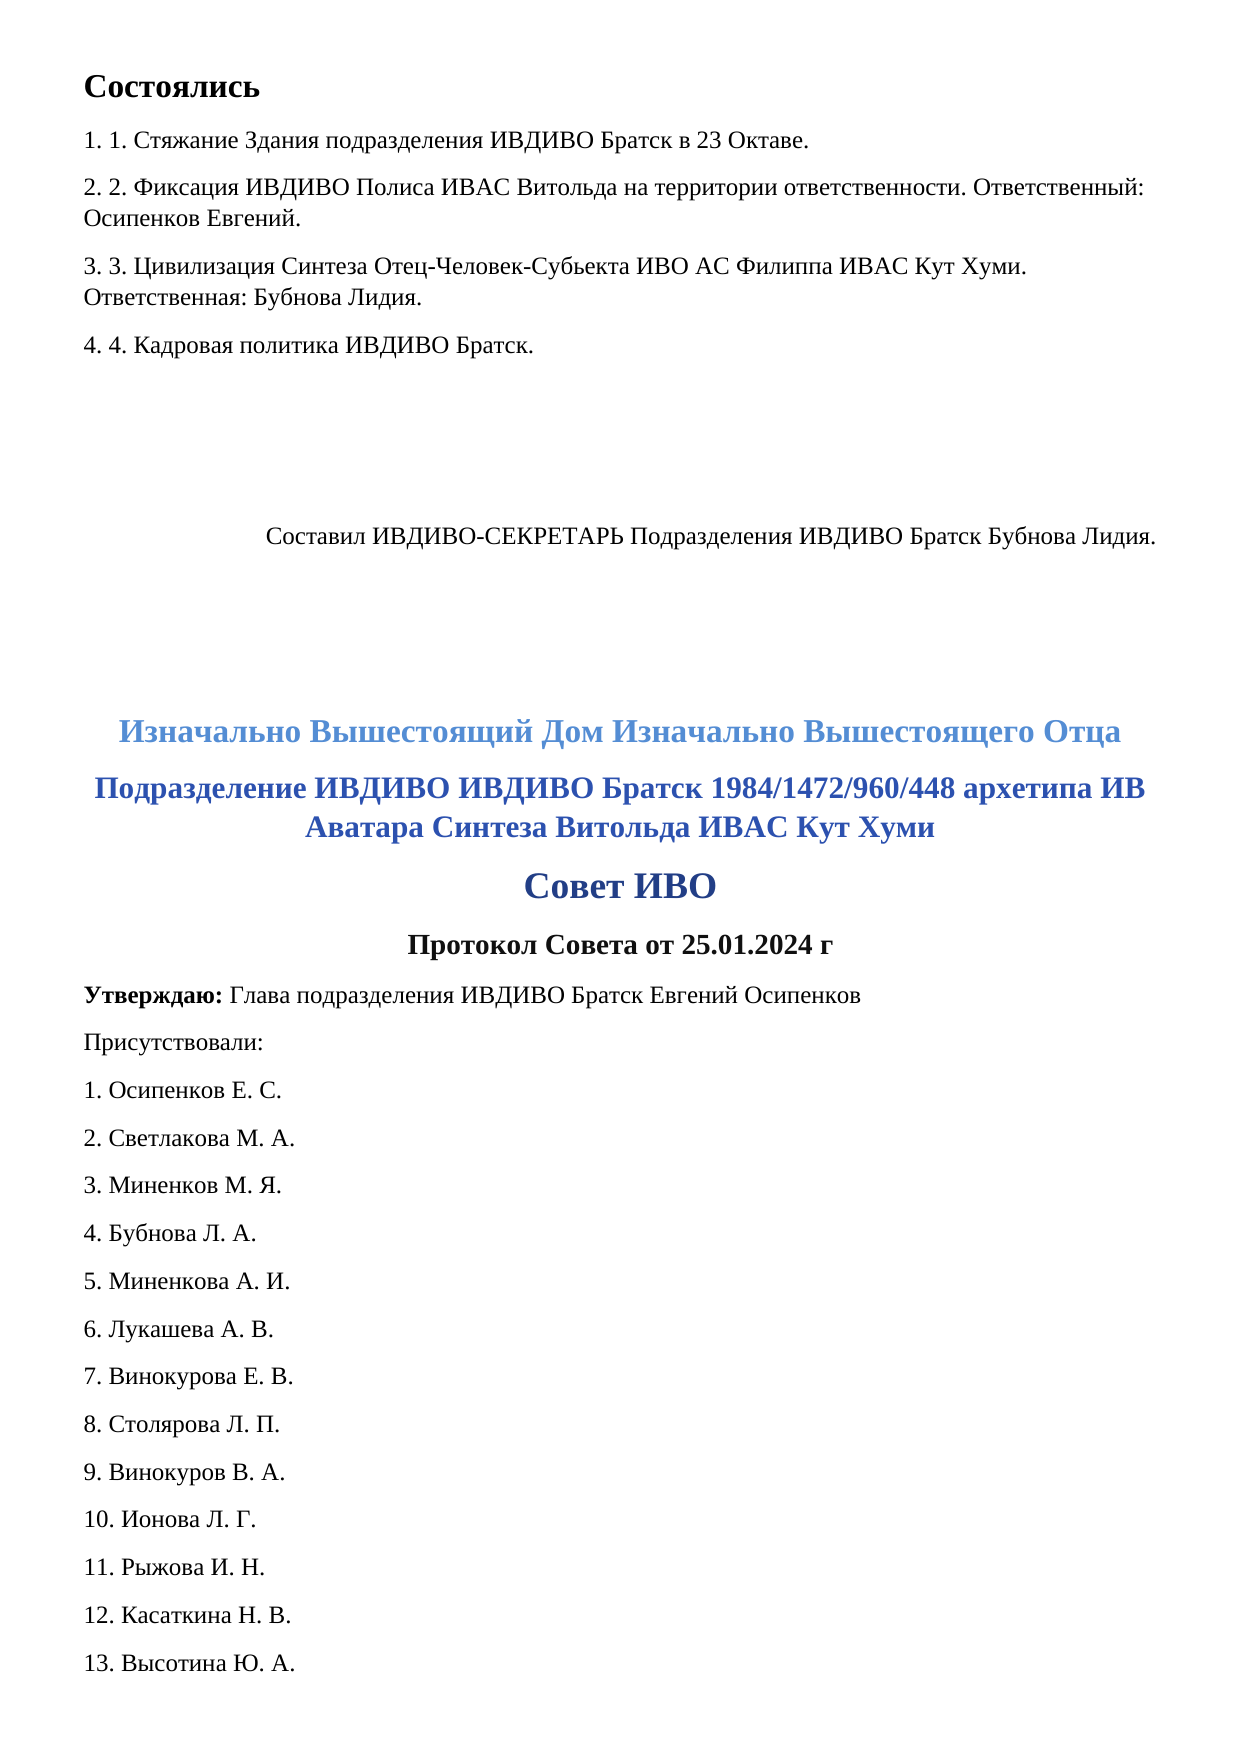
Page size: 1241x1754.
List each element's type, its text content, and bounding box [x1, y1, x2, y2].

text Состоялись [83, 67, 1157, 105]
text 9. Винокуров В. А. [83, 1457, 1157, 1486]
text Подразделение ИВДИВО ИВДИВО Братск 1984/1472/960/448 архетипа ИВ Аватара Синтеза Витольда ИВАС Кут Хуми [83, 769, 1157, 844]
text Совет ИВО [83, 864, 1157, 907]
text 7. Винокурова Е. В. [83, 1361, 1157, 1390]
text 3. Миненков М. Я. [83, 1171, 1157, 1199]
text Присутствовали: [83, 1027, 1157, 1056]
text Утверждаю: Глава подразделения ИВДИВО Братск Евгений Осипенков [83, 980, 1157, 1008]
text 4. 4. Кадровая политика ИВДИВО Братск. [83, 330, 1157, 359]
text 1. 1. Стяжание Здания подразделения ИВДИВО Братск в 23 Октаве. [83, 125, 1157, 153]
text 2. Светлакова М. А. [83, 1123, 1157, 1152]
text 11. Рыжова И. Н. [83, 1552, 1157, 1581]
text 12. Касаткина Н. В. [83, 1600, 1157, 1629]
text 13. Высотина Ю. А. [83, 1648, 1157, 1676]
text 3. 3. Цивилизация Синтеза Отец-Человек-Субьекта ИВО АС Филиппа ИВАС Кут Хуми. Ответственная: Бубнова Лидия. [83, 251, 1157, 311]
text Протокол Совета от 25.01.2024 г [83, 927, 1157, 961]
text 10. Ионова Л. Г. [83, 1504, 1157, 1533]
text 8. Столярова Л. П. [83, 1409, 1157, 1438]
text Составил ИВДИВО-СЕКРЕТАРЬ Подразделения ИВДИВО Братск Бубнова Лидия. [83, 521, 1157, 549]
text 5. Миненкова А. И. [83, 1266, 1157, 1295]
text 1. Осипенков Е. С. [83, 1075, 1157, 1104]
text 4. Бубнова Л. А. [83, 1218, 1157, 1247]
text 6. Лукашева А. В. [83, 1314, 1157, 1342]
text Изначально Вышестоящий Дом Изначально Вышестоящего Отца [83, 712, 1157, 750]
text 2. 2. Фиксация ИВДИВО Полиса ИВАС Витольда на территории ответственности. Ответственный: Осипенков Евгений. [83, 172, 1157, 232]
